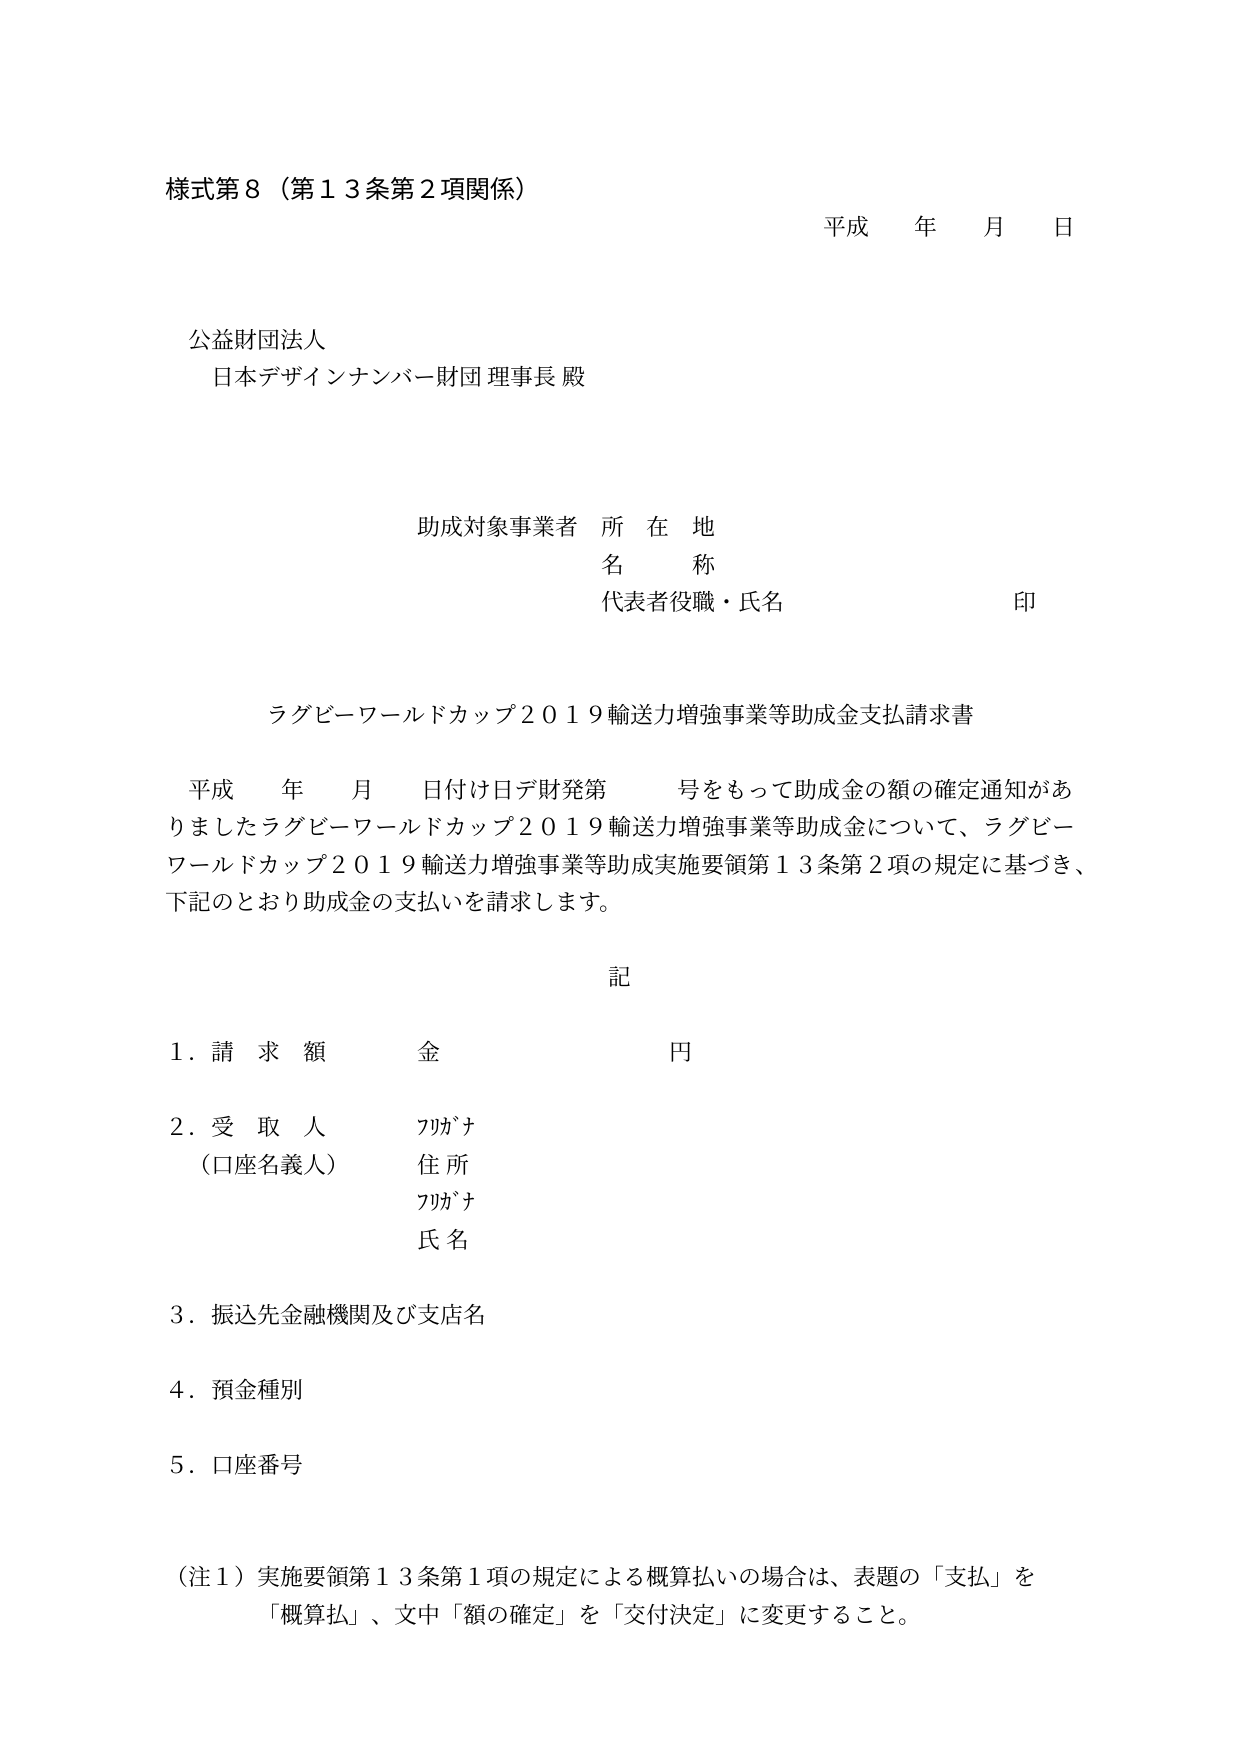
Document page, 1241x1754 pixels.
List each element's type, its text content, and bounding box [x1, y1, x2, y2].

text （口座名義人） 住 所 [165, 1144, 1075, 1182]
text ラグビーワールドカップ２０１９輸送力増強事業等助成金支払請求書 [165, 694, 1075, 732]
text １．請 求 額 金 円 [165, 1032, 1075, 1069]
text 助成対象事業者 所 在 地 [165, 507, 1075, 544]
text ２．受 取 人 ﾌﾘｶﾞﾅ [165, 1107, 1075, 1144]
text （注１）実施要領第１３条第１項の規定による概算払いの場合は、表題の「支払」を「概算払」、文中「額の確定」を「交付決定」に変更すること。 [165, 1557, 1075, 1632]
text 様式第８（第１３条第２項関係） [165, 169, 1075, 207]
text 氏 名 [165, 1219, 1075, 1257]
text ﾌﾘｶﾞﾅ [165, 1182, 1075, 1219]
text ３．振込先金融機関及び支店名 [165, 1294, 1075, 1332]
text ５．口座番号 [165, 1444, 1075, 1482]
text 名 称 [165, 544, 1075, 582]
text 日本デザインナンバー財団 理事長 殿 [165, 357, 1075, 394]
text 記 [165, 957, 1075, 994]
text 平成 年 月 日付け日デ財発第 号をもって助成金の額の確定通知がありましたラグビーワールドカップ２０１９輸送力増強事業等助成金について、ラグビーワールドカップ２０１９輸送力増強事業等助成実施要領第１３条第２項の規定に基づき、下記のとおり助成金の支払いを請求します。 [165, 769, 1075, 919]
text 公益財団法人 [165, 319, 1075, 357]
text 平成 年 月 日 [165, 207, 1075, 244]
text 代表者役職・氏名 印 [165, 582, 1075, 619]
text ４．預金種別 [165, 1369, 1075, 1407]
